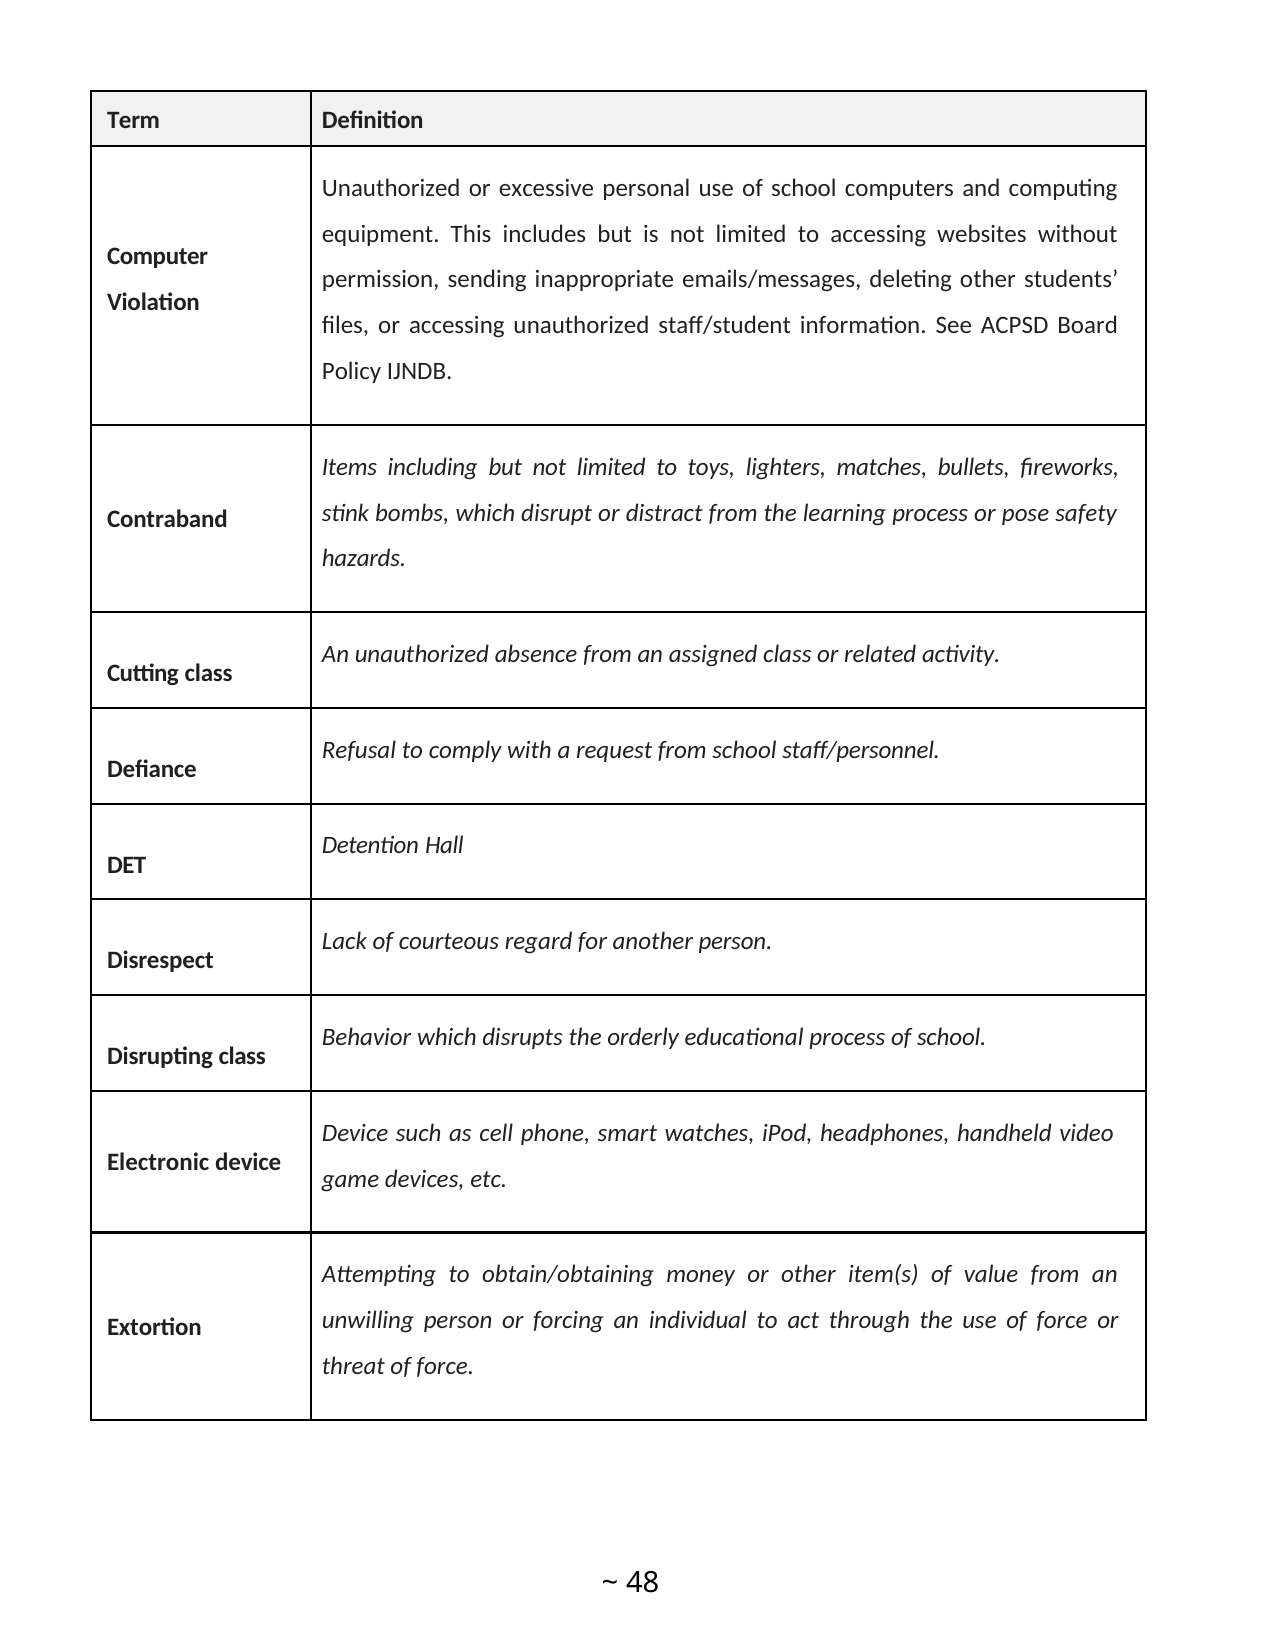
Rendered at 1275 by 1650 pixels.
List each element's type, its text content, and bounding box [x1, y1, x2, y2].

table_cell Cutting class [92, 613, 310, 707]
table_cell Items including but not limited to toys, lighters, matches, bullets, fireworks, stink bombs, which disrupt or distract from the learning process or pose safety hazards. [312, 426, 1145, 611]
table_header Definition [312, 92, 1145, 145]
table_cell Unauthorized or excessive personal use of school computers and computing equipment. This includes but is not limited to accessing websites without permission, sending inappropriate emails/messages, deleting other students’ files, or accessing unauthorized staff/student information. See ACPSD Board Policy IJNDB. [312, 147, 1145, 424]
table_cell Detention Hall [312, 805, 1145, 898]
table_cell An unauthorized absence from an assigned class or related activity. [312, 613, 1145, 707]
table_cell Electronic device [92, 1092, 310, 1231]
table_cell DET [92, 805, 310, 898]
table_cell Attempting to obtain/obtaining money or other item(s) of value from an unwilling person or forcing an individual to act through the use of force or threat of force. [312, 1234, 1145, 1419]
table_cell Defiance [92, 709, 310, 803]
table_cell Disrupting class [92, 996, 310, 1090]
table_header Term [92, 92, 310, 145]
table_cell Device such as cell phone, smart watches, iPod, headphones, handheld video game devices, etc. [312, 1092, 1145, 1231]
table_cell Lack of courteous regard for another person. [312, 900, 1145, 994]
table_cell Extortion [92, 1234, 310, 1419]
table_cell Computer Violation [92, 147, 310, 424]
table_cell Disrespect [92, 900, 310, 994]
table_cell Contraband [92, 426, 310, 611]
table_cell Refusal to comply with a request from school staff/personnel. [312, 709, 1145, 803]
table_cell Behavior which disrupts the orderly educational process of school. [312, 996, 1145, 1090]
